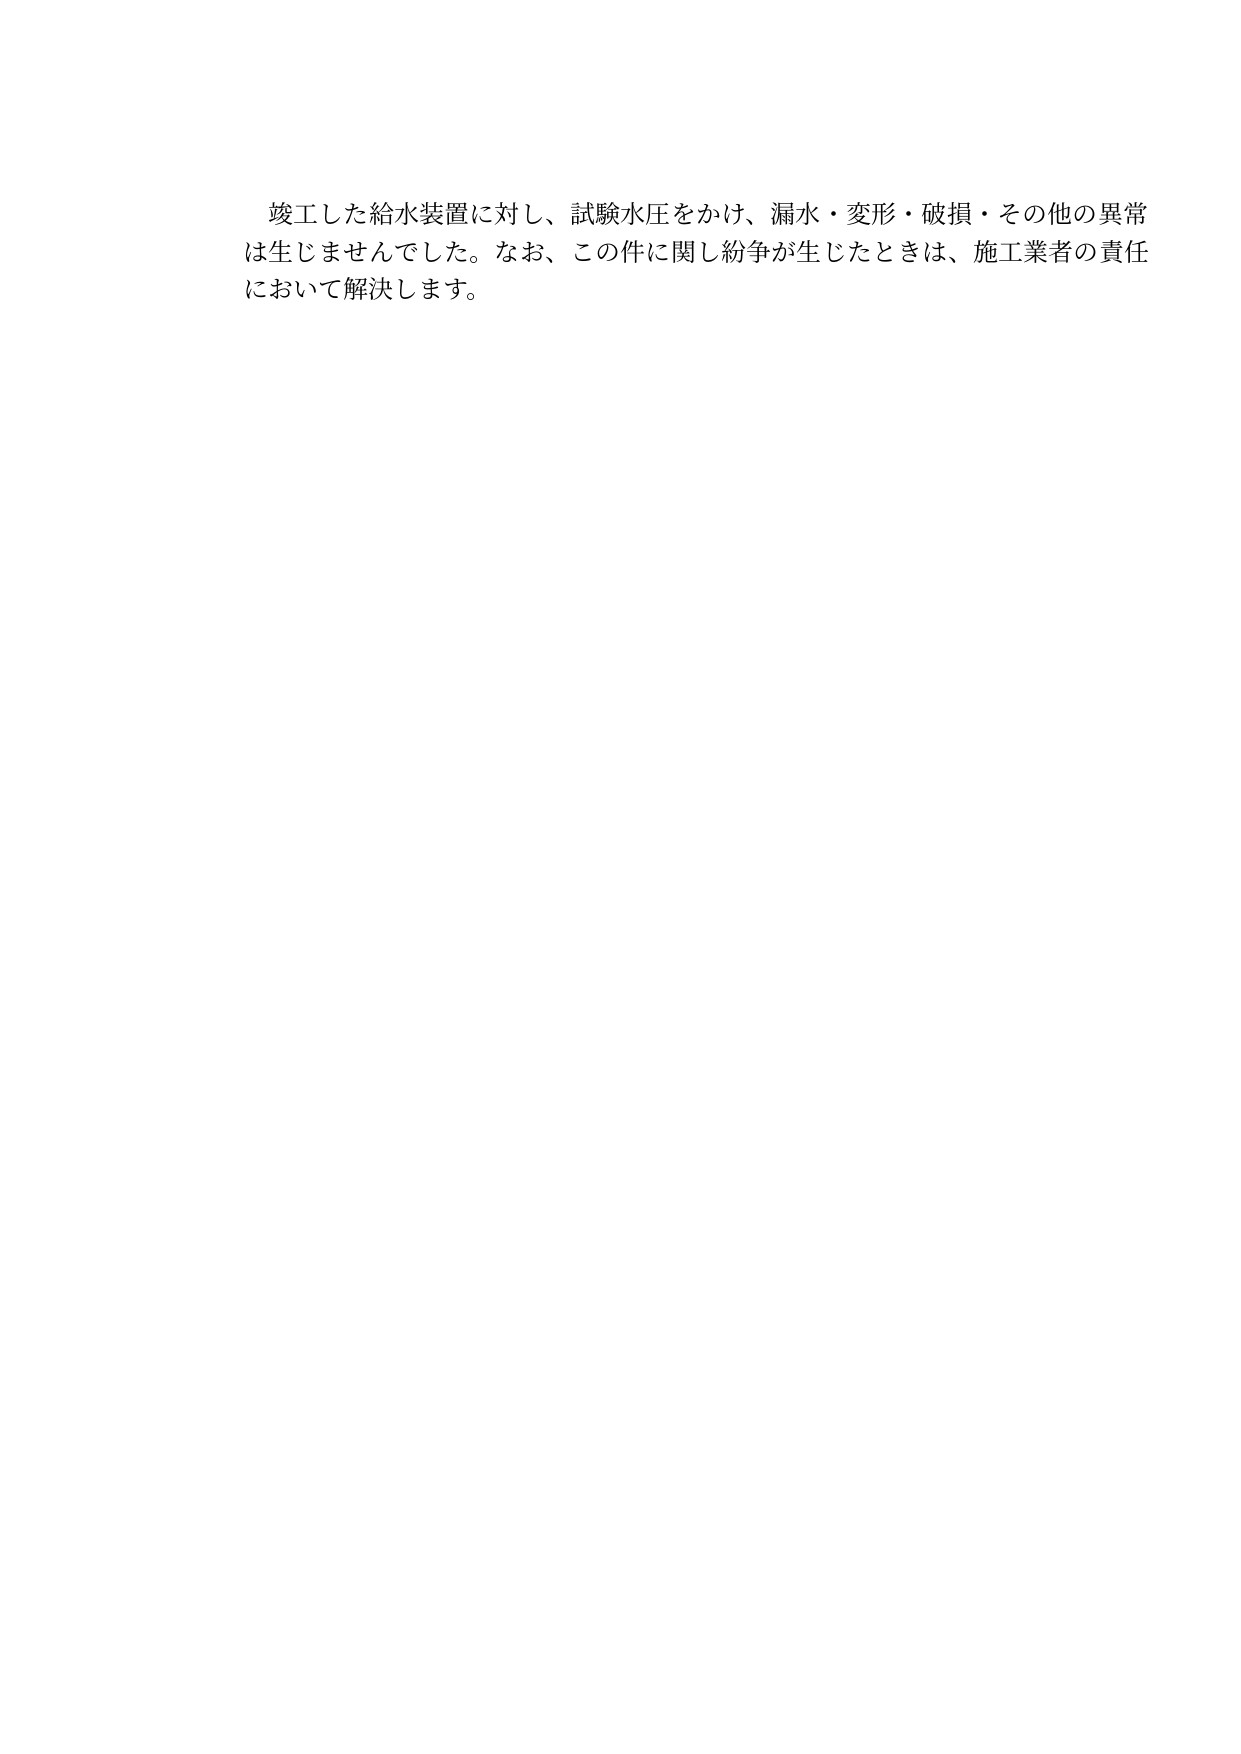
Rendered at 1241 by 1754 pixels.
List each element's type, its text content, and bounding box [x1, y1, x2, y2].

text 竣工した給水装置に対し、試験水圧をかけ、漏水・変形・破損・その他の異常は生じませんでした。なお、この件に関し紛争が生じたときは、施工業者の責任において解決します。 [243, 194, 1152, 306]
